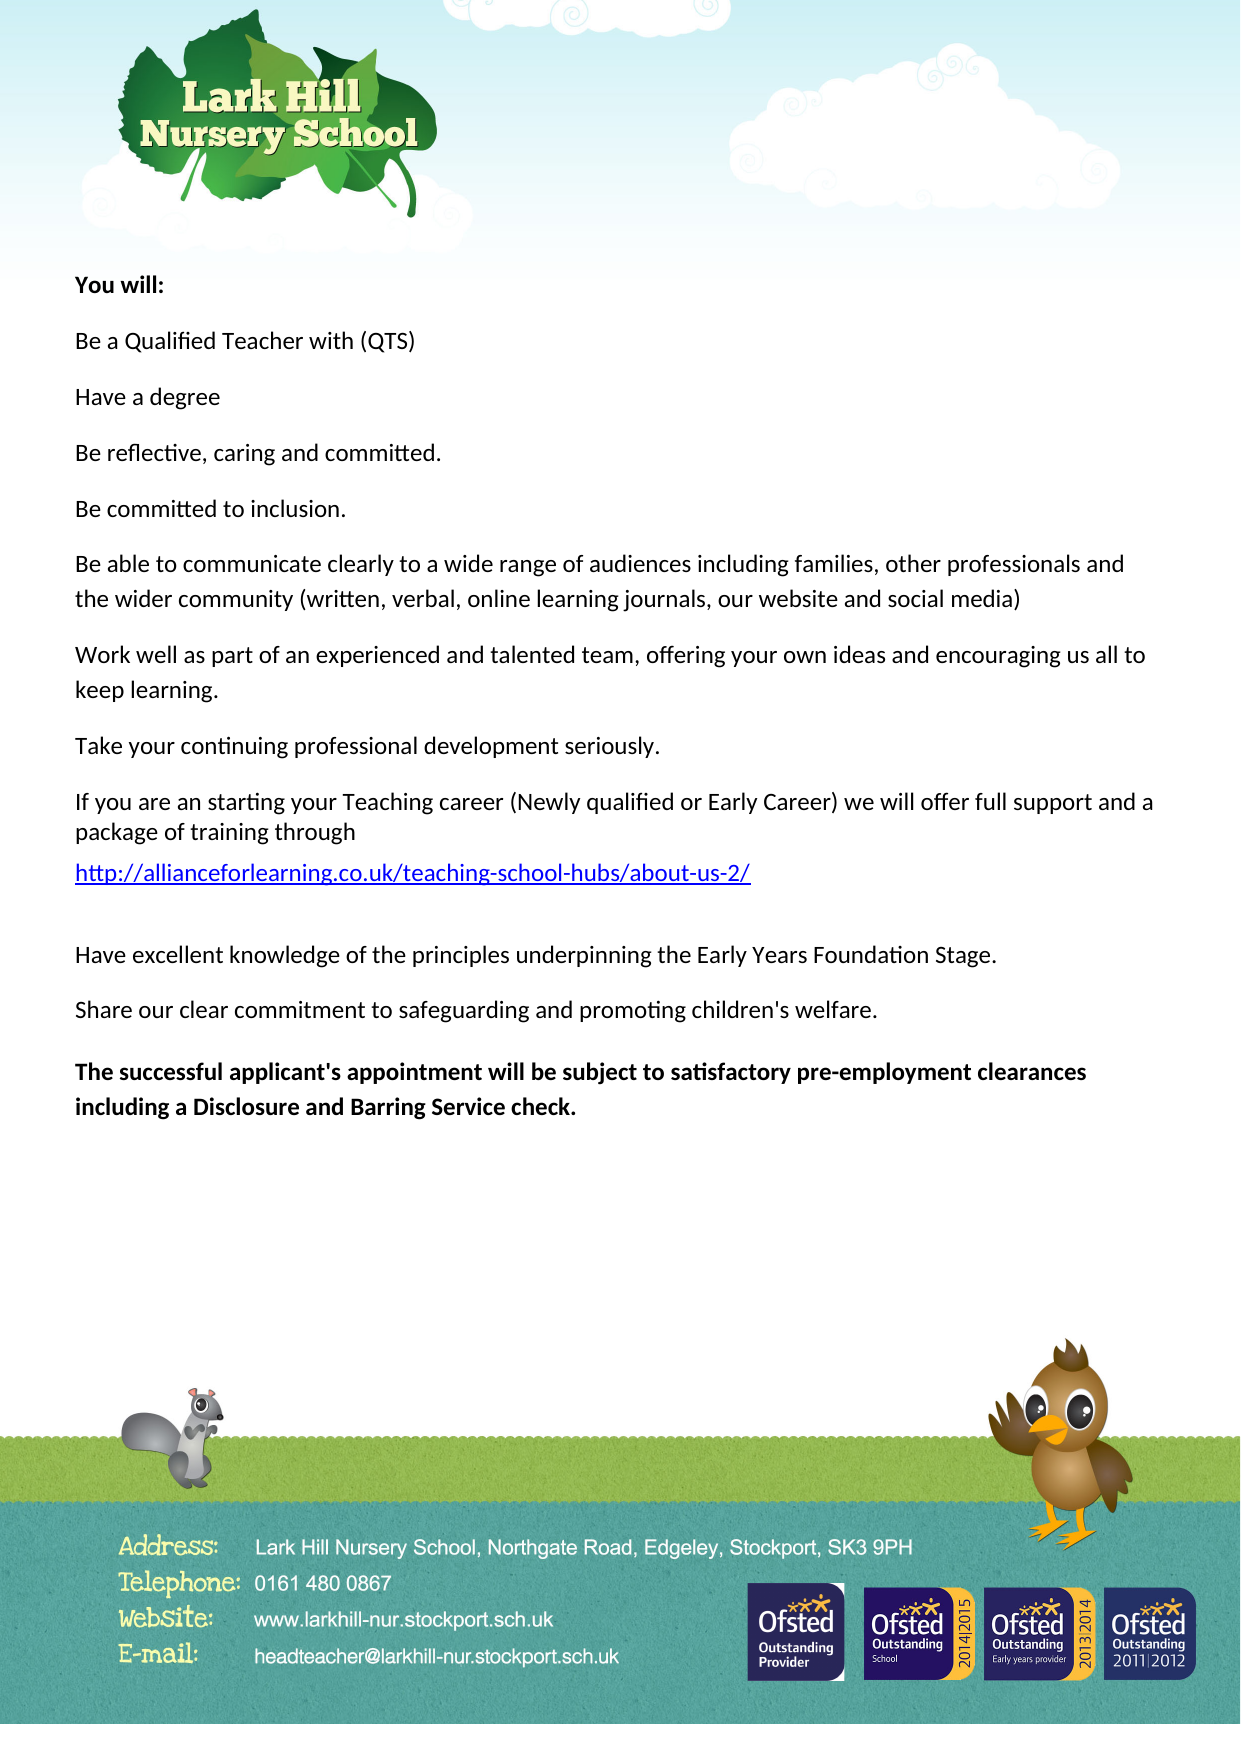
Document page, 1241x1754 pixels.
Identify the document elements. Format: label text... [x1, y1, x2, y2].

text http://allianceforlearning.co.uk/teaching-school-hubs/about-us-2/ [75, 857, 1165, 888]
text Have excellent knowledge of the principles underpinning the Early Years Foundation Stage. [75, 939, 1165, 969]
text Be reflective, caring and committed. [75, 437, 1165, 467]
text Be a Qualified Teacher with (QTS) [75, 325, 1165, 356]
text Be able to communicate clearly to a wide range of audiences including families, other professionals and the wider community (written, verbal, online learning journals, our website and social media) [75, 548, 1165, 614]
text If you are an starting your Teaching career (Newly qualified or Early Career) we will offer full support and a package of training through [75, 786, 1165, 847]
text The successful applicant's appointment will be subject to satisfactory pre-employment clearances including a Disclosure and Barring Service check. [75, 1056, 1165, 1121]
text You will: [75, 269, 1165, 300]
text Share our clear commitment to safeguarding and promoting children's welfare. [75, 994, 1165, 1025]
picture [0, 0, 1241, 1724]
text Take your continuing professional development seriously. [75, 730, 1165, 761]
text Be committed to inclusion. [75, 493, 1165, 523]
text Work well as part of an experienced and talented team, offering your own ideas and encouraging us all to keep learning. [75, 639, 1165, 705]
text Have a degree [75, 381, 1165, 412]
